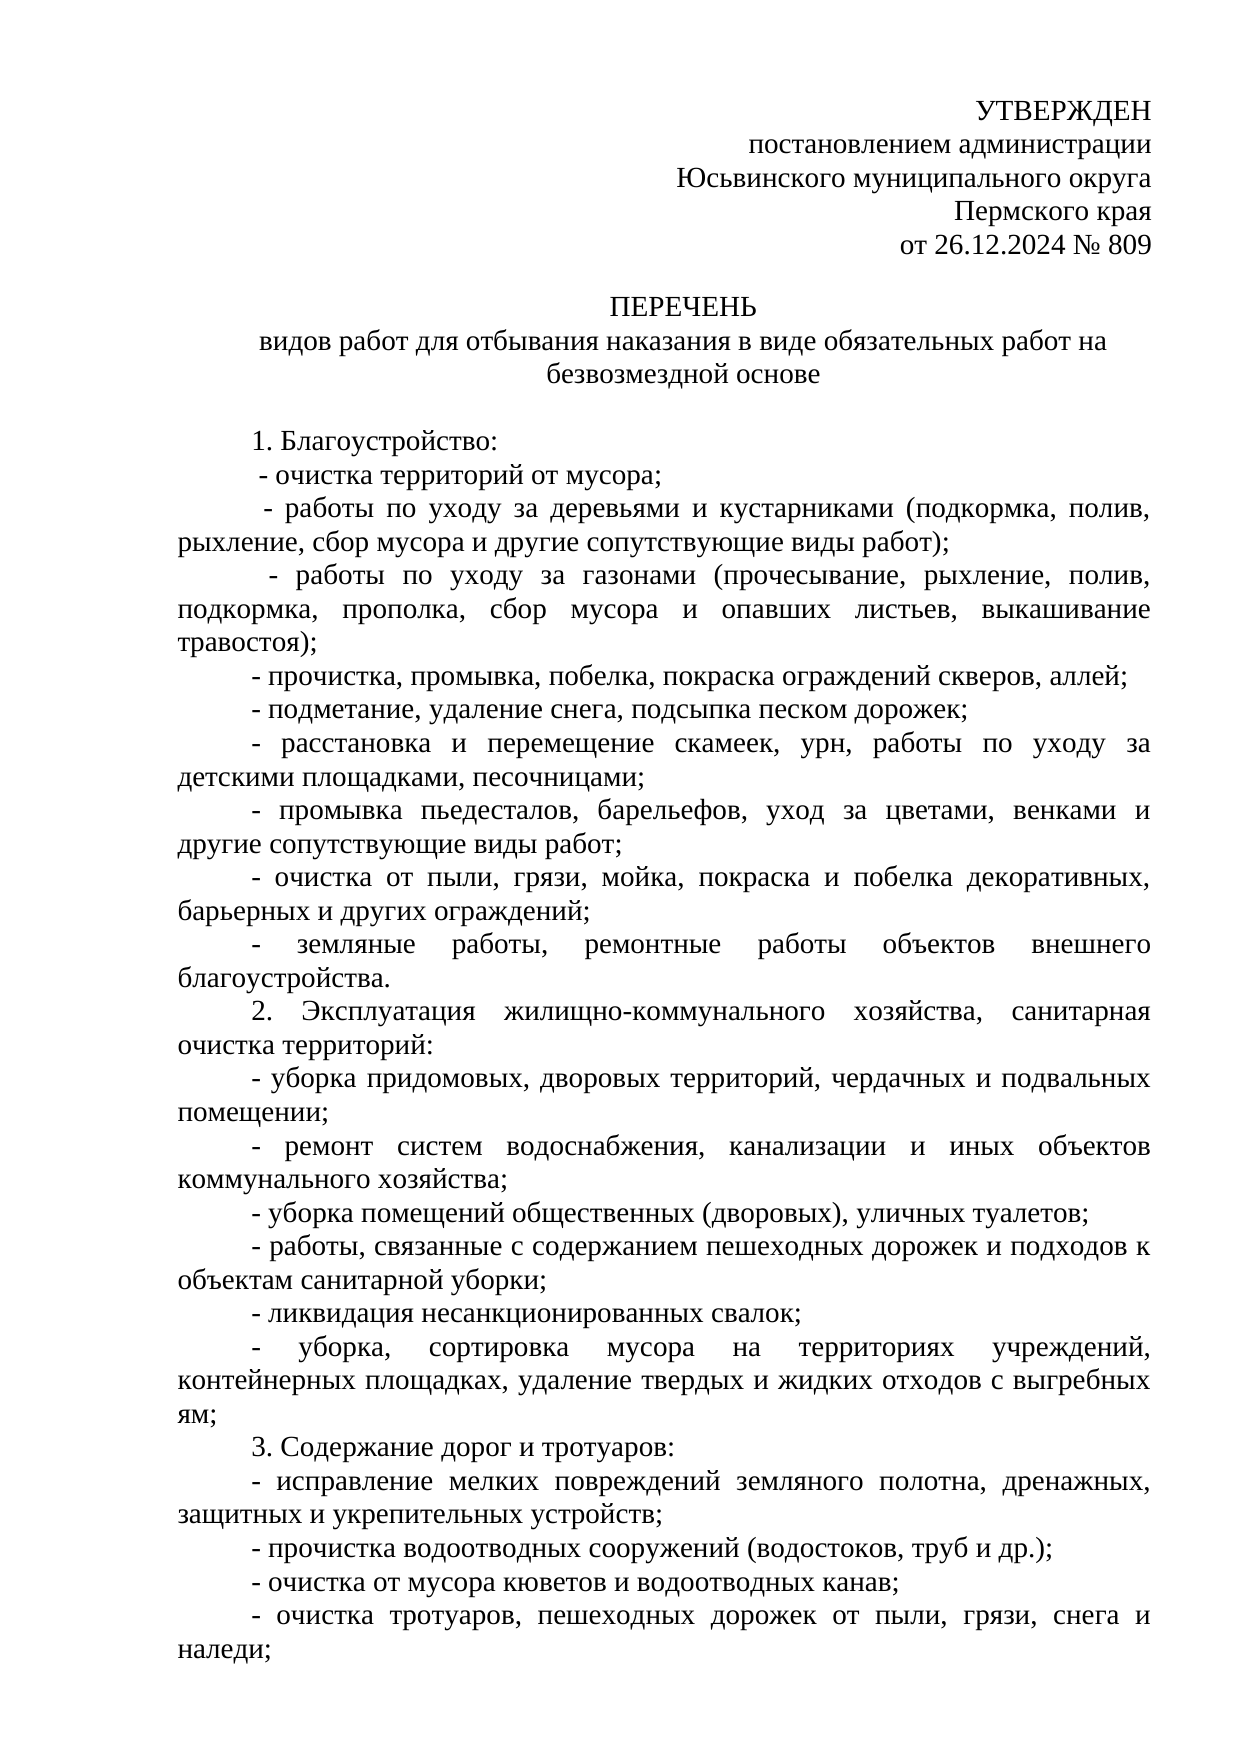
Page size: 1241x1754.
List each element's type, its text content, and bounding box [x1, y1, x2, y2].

text - работы по уходу за деревьями и кустарниками (подкормка, полив, рыхление, сбор мусора и другие сопутствующие виды работ); [177, 490, 1152, 557]
text - ремонт систем водоснабжения, канализации и иных объектов коммунального хозяйства; [177, 1128, 1152, 1195]
text - ликвидация несанкционированных свалок; [177, 1295, 1152, 1329]
text - очистка тротуаров, пешеходных дорожек от пыли, грязи, снега и наледи; [177, 1597, 1152, 1664]
text 3. Содержание дорог и тротуаров: [177, 1429, 1152, 1463]
text - исправление мелких повреждений земляного полотна, дренажных, защитных и укрепительных устройств; [177, 1463, 1152, 1530]
title ПЕРЕЧЕНЬ [215, 289, 1152, 323]
text - прочистка, промывка, побелка, покраска ограждений скверов, аллей; [177, 658, 1152, 692]
text - очистка от мусора кюветов и водоотводных канав; [177, 1564, 1152, 1597]
text от 26.12.2024 № 809 [177, 227, 1152, 260]
text - подметание, удаление снега, подсыпка песком дорожек; [177, 692, 1152, 725]
text - уборка придомовых, дворовых территорий, чердачных и подвальных помещении; [177, 1061, 1152, 1128]
text - расстановка и перемещение скамеек, урн, работы по уходу за детскими площадками, песочницами; [177, 725, 1152, 792]
text - промывка пьедесталов, барельефов, уход за цветами, венками и другие сопутствующие виды работ; [177, 792, 1152, 859]
text 1. Благоустройство: [177, 423, 1152, 457]
text - очистка от пыли, грязи, мойка, покраска и побелка декоративных, барьерных и других ограждений; [177, 859, 1152, 926]
text - уборка, сортировка мусора на территориях учреждений, контейнерных площадках, удаление твердых и жидких отходов с выгребных ям; [177, 1329, 1152, 1429]
text 2. Эксплуатация жилищно-коммунального хозяйства, санитарная очистка территорий: [177, 993, 1152, 1061]
text - уборка помещений общественных (дворовых), уличных туалетов; [177, 1195, 1152, 1228]
text постановлением администрации [177, 126, 1152, 160]
text Пермского края [177, 193, 1152, 227]
text - работы, связанные с содержанием пешеходных дорожек и подходов к объектам санитарной уборки; [177, 1228, 1152, 1295]
text - работы по уходу за газонами (прочесывание, рыхление, полив, подкормка, прополка, сбор мусора и опавших листьев, выкашивание травостоя); [177, 557, 1152, 658]
title видов работ для отбывания наказания в виде обязательных работ на безвозмездной основе [215, 323, 1152, 390]
text - очистка территорий от мусора; [177, 457, 1152, 490]
text - земляные работы, ремонтные работы объектов внешнего благоустройства. [177, 926, 1152, 993]
text Юсьвинского муниципального округа [177, 160, 1152, 193]
text УТВЕРЖДЕН [177, 93, 1152, 126]
text - прочистка водоотводных сооружений (водостоков, труб и др.); [177, 1530, 1152, 1564]
